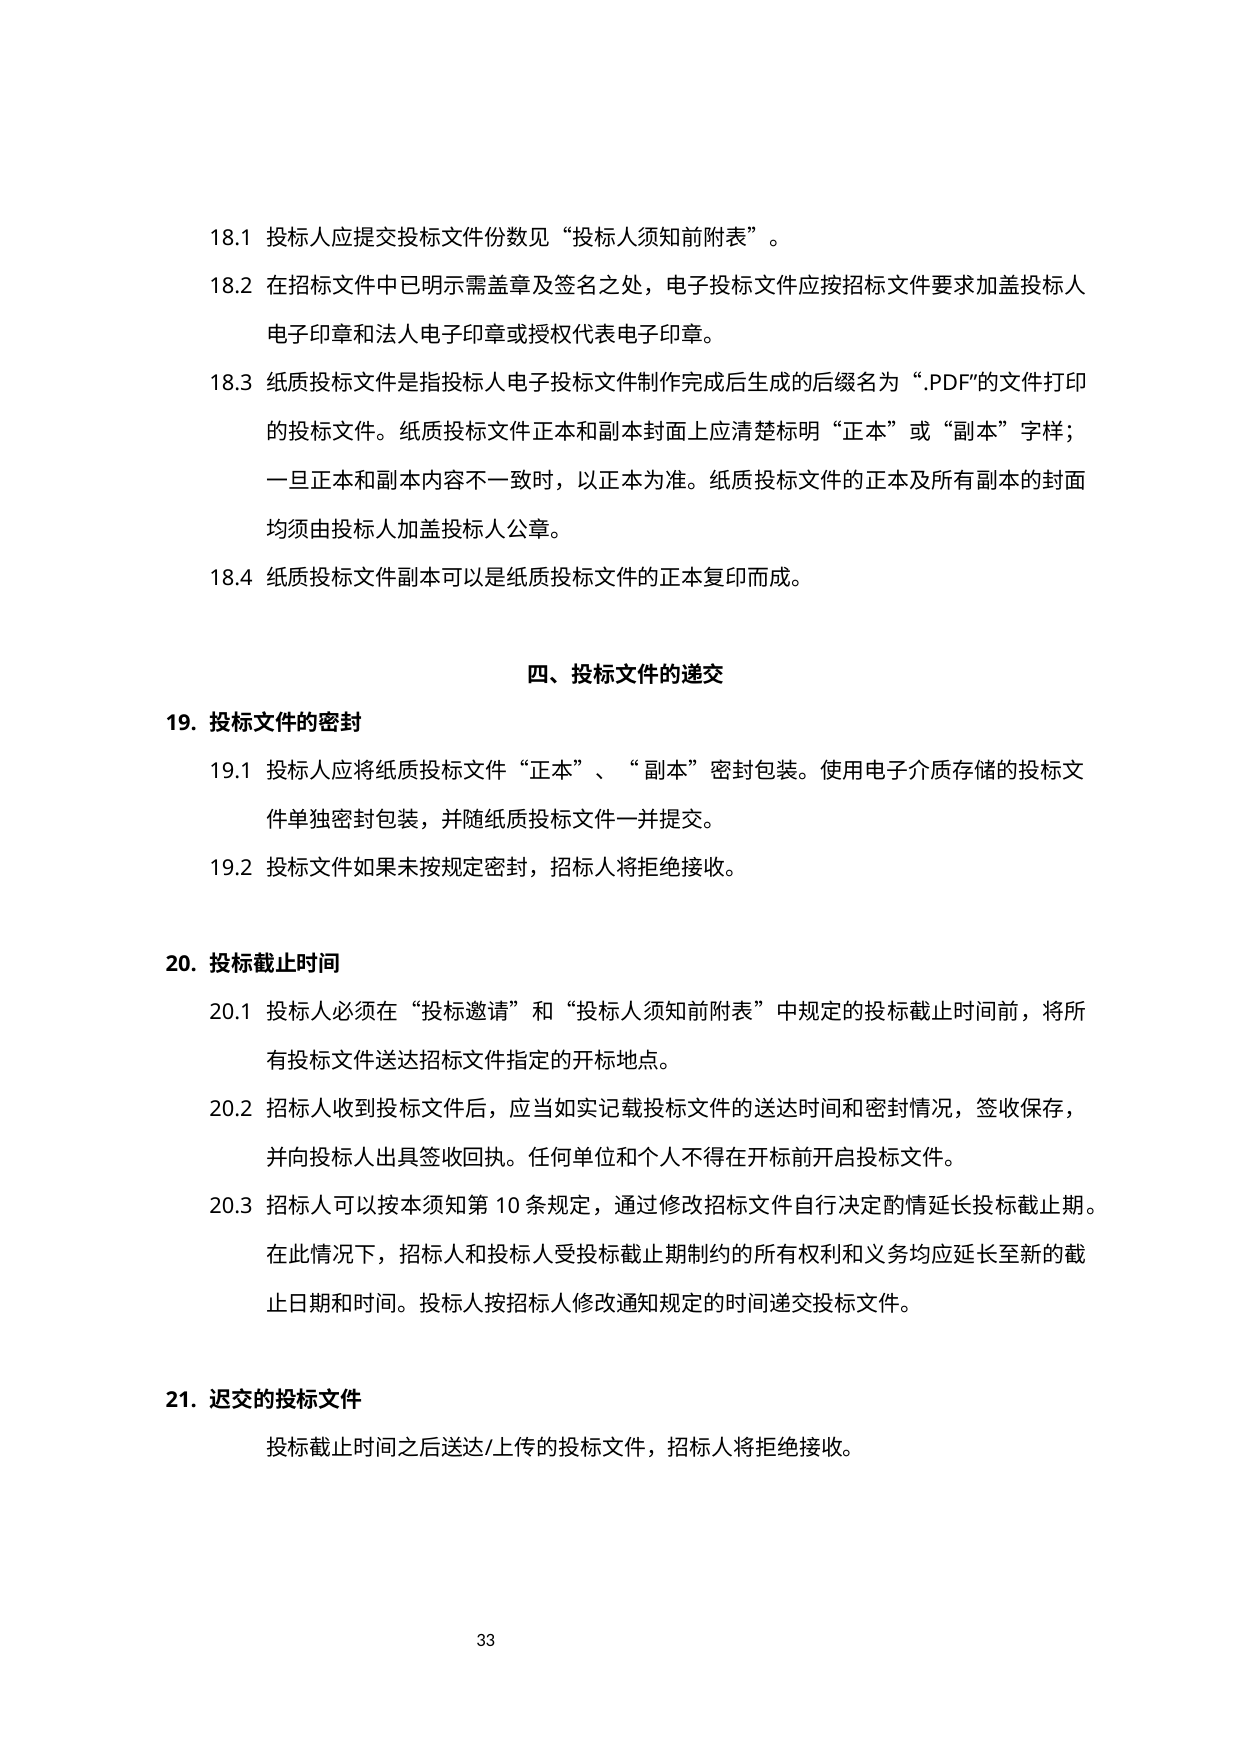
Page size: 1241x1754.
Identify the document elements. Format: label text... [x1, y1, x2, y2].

list 投标人必须在“投标邀请”和“投标人须知前附表”中规定的投标截止时间前，将所有投标文件送达招标文件指定的开标地点。 [209, 994, 1087, 1075]
list 招标人收到投标文件后，应当如实记载投标文件的送达时间和密封情况，签收保存，并向投标人出具签收回执。任何单位和个人不得在开标前开启投标文件。 [209, 1091, 1087, 1172]
list 迟交的投标文件 [165, 1381, 1087, 1414]
list 纸质投标文件副本可以是纸质投标文件的正本复印而成。 [209, 559, 1087, 592]
list 纸质投标文件是指投标人电子投标文件制作完成后生成的后缀名为“.PDF”的文件打印的投标文件。纸质投标文件正本和副本封面上应清楚标明“正本”或“副本”字样；一旦正本和副本内容不一致时，以正本为准。纸质投标文件的正本及所有副本的封面均须由投标人加盖投标人公章。 [209, 365, 1087, 544]
text 投标截止时间之后送达/上传的投标文件，招标人将拒绝接收。 [266, 1430, 1087, 1462]
list 投标人应将纸质投标文件“正本”、“ 副本”密封包装。使用电子介质存储的投标文件单独密封包装，并随纸质投标文件一并提交。 [209, 753, 1087, 834]
list 投标截止时间 [165, 946, 1087, 978]
list 投标文件如果未按规定密封，招标人将拒绝接收。 [209, 850, 1087, 882]
list 招标人可以按本须知第10条规定，通过修改招标文件自行决定酌情延长投标截止期。在此情况下，招标人和投标人受投标截止期制约的所有权利和义务均应延长至新的截止日期和时间。投标人按招标人修改通知规定的时间递交投标文件。 [209, 1188, 1087, 1318]
list 投标文件的密封 [165, 704, 1087, 737]
list 在招标文件中已明示需盖章及签名之处，电子投标文件应按招标文件要求加盖投标人电子印章和法人电子印章或授权代表电子印章。 [209, 268, 1087, 349]
list 投标人应提交投标文件份数见“投标人须知前附表”。 [209, 219, 1087, 252]
text 四、投标文件的递交 [165, 656, 1087, 689]
